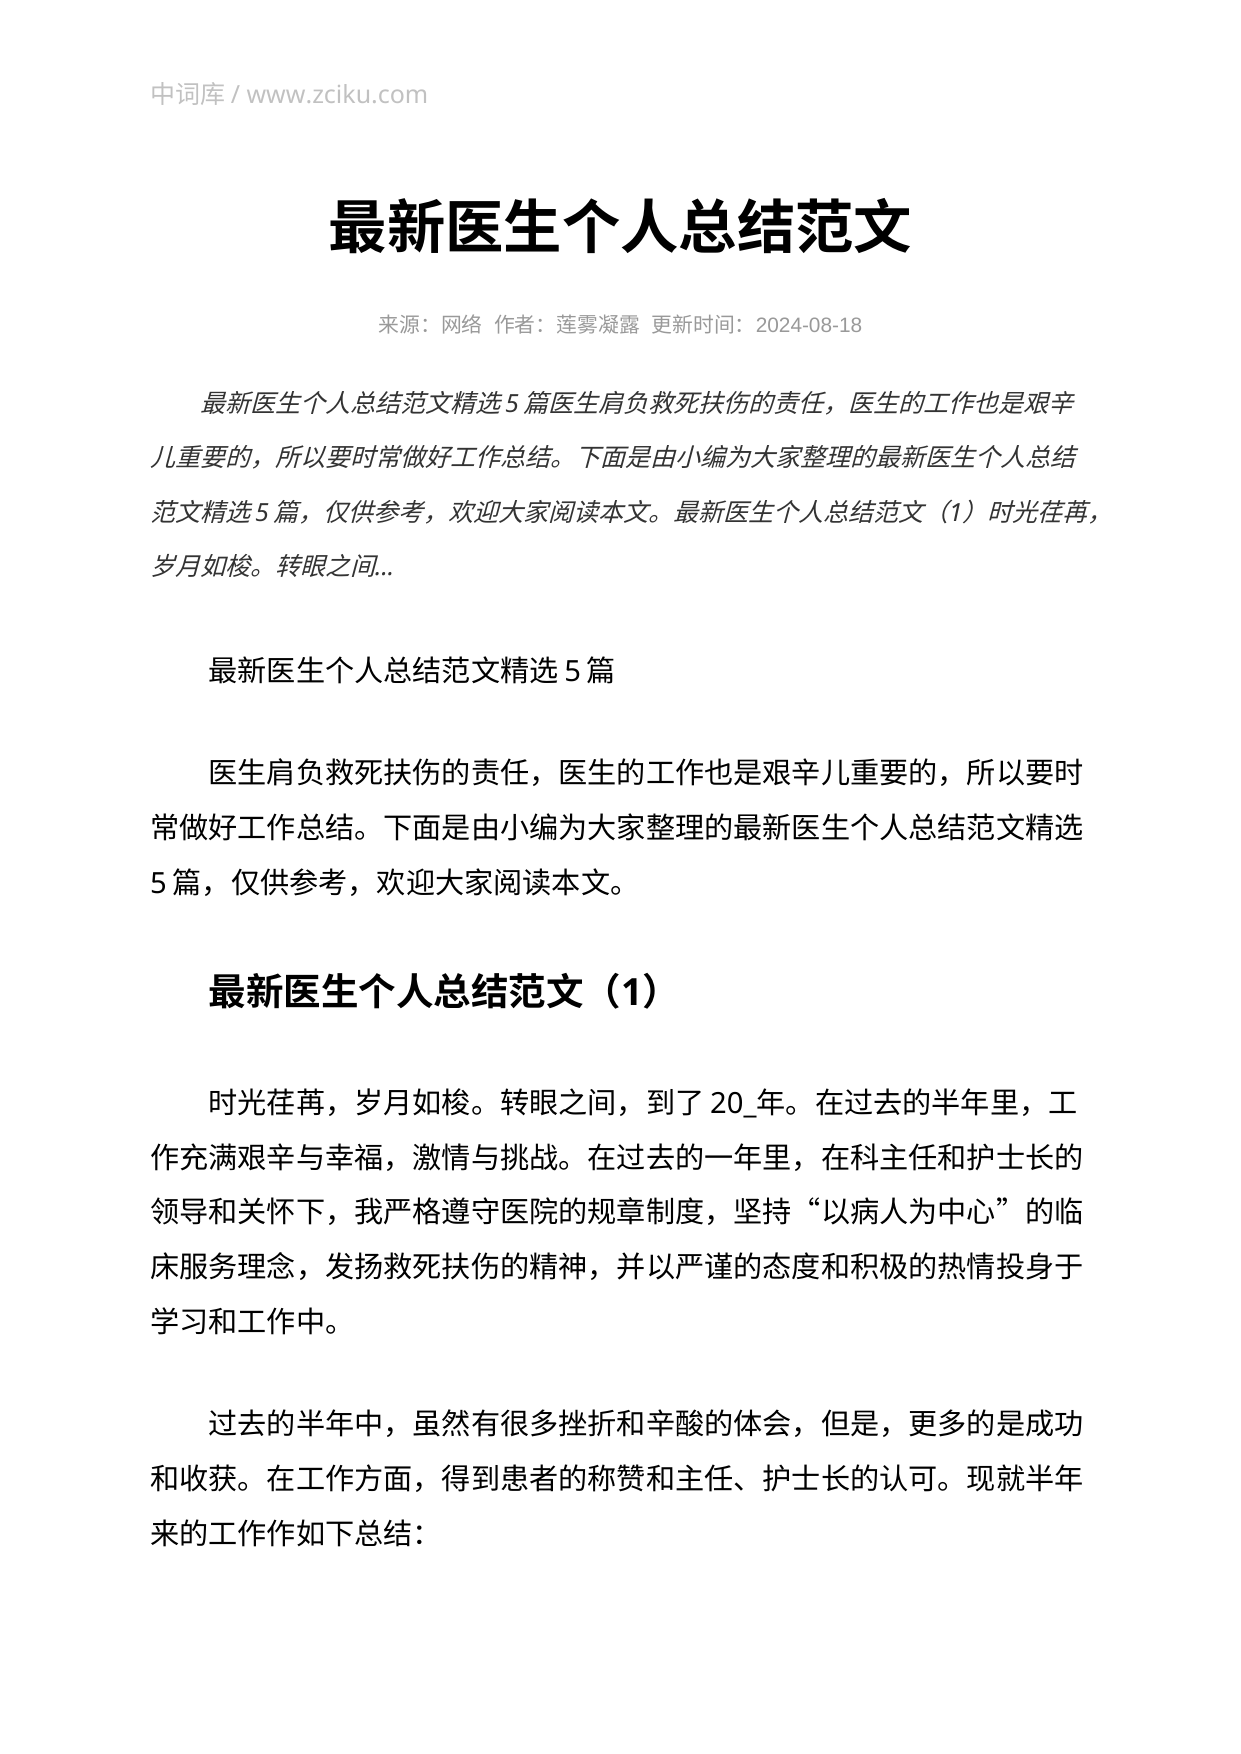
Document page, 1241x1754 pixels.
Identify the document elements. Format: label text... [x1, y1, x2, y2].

text 来源：网络 作者：莲雾凝露 更新时间：2024-08-18 [150, 313, 1090, 337]
text 最新医生个人总结范文精选5篇医生肩负救死扶伤的责任，医生的工作也是艰辛儿重要的，所以要时常做好工作总结。下面是由小编为大家整理的最新医生个人总结范文精选5篇，仅供参考，欢迎大家阅读本文。最新医生个人总结范文（1）时光荏苒，岁月如梭。转眼之间... [150, 383, 1090, 583]
text 最新医生个人总结范文精选5篇 [150, 648, 1090, 690]
text 医生肩负救死扶伤的责任，医生的工作也是艰辛儿重要的，所以要时常做好工作总结。下面是由小编为大家整理的最新医生个人总结范文精选5篇，仅供参考，欢迎大家阅读本文。 [150, 750, 1090, 902]
text 过去的半年中，虽然有很多挫折和辛酸的体会，但是，更多的是成功和收获。在工作方面，得到患者的称赞和主任、护士长的认可。现就半年来的工作作如下总结： [150, 1401, 1090, 1553]
text 最新医生个人总结范文（1） [150, 962, 1090, 1016]
text 时光荏苒，岁月如梭。转眼之间，到了20_年。在过去的半年里，工作充满艰辛与幸福，激情与挑战。在过去的一年里，在科主任和护士长的领导和关怀下，我严格遵守医院的规章制度，坚持“以病人为中心”的临床服务理念，发扬救死扶伤的精神，并以严谨的态度和积极的热情投身于学习和工作中。 [150, 1079, 1090, 1341]
subtitle 最新医生个人总结范文 [150, 181, 1090, 266]
